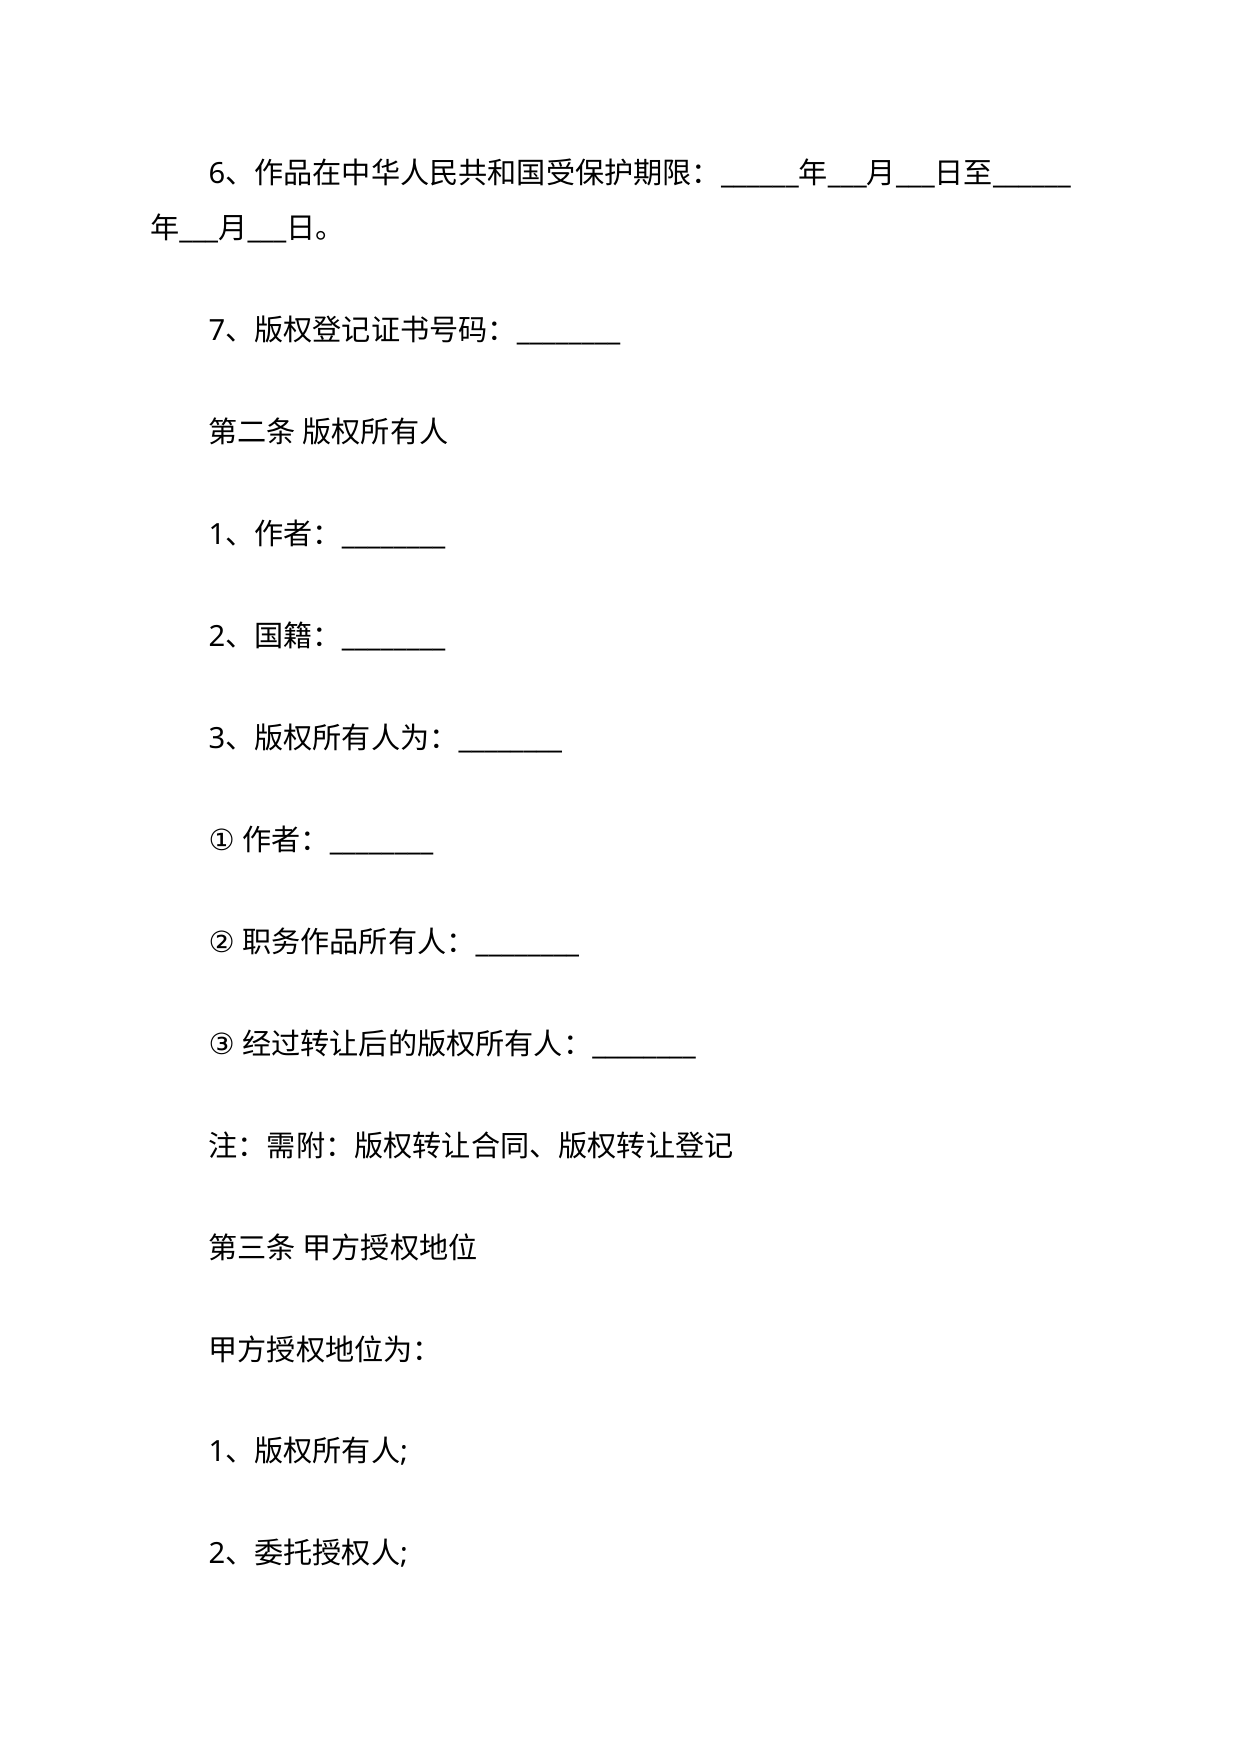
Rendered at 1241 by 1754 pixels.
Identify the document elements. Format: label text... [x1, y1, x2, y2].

text 7、版权登记证书号码：________ [150, 307, 1090, 349]
text 1、作者：________ [150, 511, 1090, 553]
text 第二条 版权所有人 [150, 409, 1090, 451]
text 1、版权所有人; [150, 1428, 1090, 1470]
text 注：需附：版权转让合同、版权转让登记 [150, 1123, 1090, 1165]
text ③ 经过转让后的版权所有人：________ [150, 1021, 1090, 1063]
text ① 作者：________ [150, 817, 1090, 859]
text 第三条 甲方授权地位 [150, 1224, 1090, 1267]
text ② 职务作品所有人：________ [150, 919, 1090, 961]
text 2、委托授权人; [150, 1530, 1090, 1572]
text 6、作品在中华人民共和国受保护期限：______年___月___日至______年___月___日。 [150, 150, 1090, 247]
text 3、版权所有人为：________ [150, 715, 1090, 757]
text 甲方授权地位为： [150, 1326, 1090, 1368]
text 2、国籍：________ [150, 613, 1090, 655]
